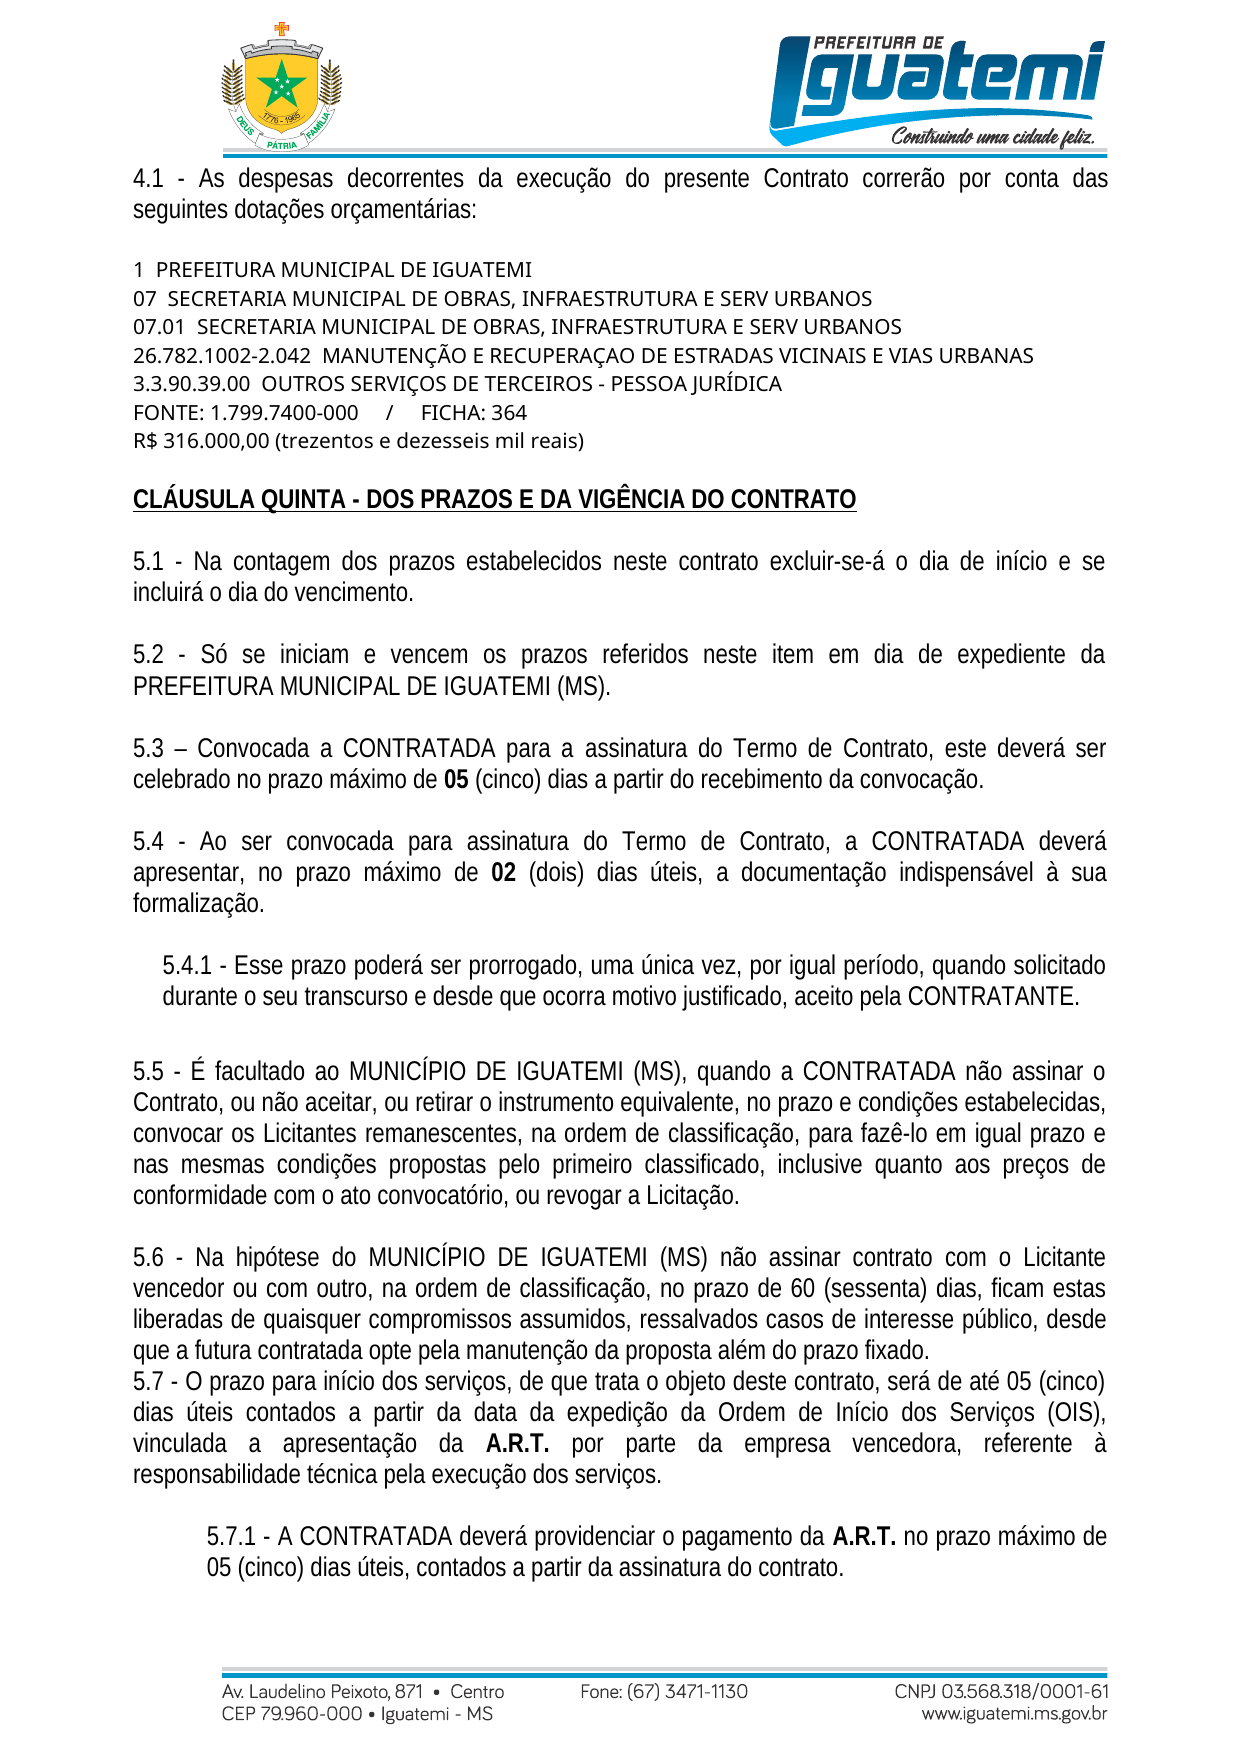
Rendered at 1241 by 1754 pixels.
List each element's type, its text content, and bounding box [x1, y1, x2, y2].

text 5.4 - Ao ser convocada para assinatura do Termo de Contrato, a CONTRATADA deverá apresentar, no prazo máximo de 02 (dois) dias úteis, a documentação indispensável à sua formalização. [133, 825, 1107, 918]
text CLÁUSULA QUINTA - DOS PRAZOS E DA VIGÊNCIA DO CONTRATO [133, 483, 1107, 514]
text 5.4.1 - Esse prazo poderá ser prorrogado, uma única vez, por igual período, quando solicitado durante o seu transcurso e desde que ocorra motivo justificado, aceito pela CONTRATANTE. [162, 949, 1107, 1011]
text 5.7 - O prazo para início dos serviços, de que trata o objeto deste contrato, será de até 05 (cinco) dias úteis contados a partir da data da expedição da Ordem de Início dos Serviços (OIS), vinculada a apresentação da A.R.T. por parte da empresa vencedora, referente à responsabilidade técnica pela execução dos serviços. [133, 1365, 1107, 1489]
text 5.6 - Na hipótese do MUNICÍPIO DE IGUATEMI (MS) não assinar contrato com o Licitante vencedor ou com outro, na ordem de classificação, no prazo de 60 (sessenta) dias, ficam estas liberadas de quaisquer compromissos assumidos, ressalvados casos de interesse público, desde que a futura contratada opte pela manutenção da proposta além do prazo fixado. [133, 1241, 1107, 1365]
text 5.5 - É facultado ao MUNICÍPIO DE IGUATEMI (MS), quando a CONTRATADA não assinar o Contrato, ou não aceitar, ou retirar o instrumento equivalente, no prazo e condições estabelecidas, convocar os Licitantes remanescentes, na ordem de classificação, para fazê-lo em igual prazo e nas mesmas condições propostas pelo primeiro classificado, inclusive quanto aos preços de conformidade com o ato convocatório, ou revogar a Licitação. [133, 1055, 1107, 1210]
text 5.7.1 - A CONTRATADA deverá providenciar o pagamento da A.R.T. no prazo máximo de 05 (cinco) dias úteis, contados a partir da assinatura do contrato. [207, 1520, 1107, 1582]
text 4.1 - As despesas decorrentes da execução do presente Contrato correrão por conta das seguintes dotações orçamentárias: [133, 162, 1110, 224]
text 5.2 - Só se iniciam e vencem os prazos referidos neste item em dia de expediente da PREFEITURA MUNICIPAL DE IGUATEMI (MS). [133, 639, 1107, 701]
text 1 PREFEITURA MUNICIPAL DE IGUATEMI 07 SECRETARIA MUNICIPAL DE OBRAS, INFRAESTRUTURA E SERV URBANOS 07.01 SECRETARIA MUNICIPAL DE OBRAS, INFRAESTRUTURA E SERV URBANOS 26.782.1002-2.042 MANUTENÇÃO E RECUPERAÇAO DE ESTRADAS VICINAIS E VIAS URBANAS 3.3.90.39.00 OUTROS SERVIÇOS DE TERCEIROS - PESSOA JURÍDICA FONTE: 1.799.7400-000 / FICHA: 364 R$ 316.000,00 (trezentos e dezesseis mil reais) [133, 256, 1107, 455]
text 5.3 – Convocada a CONTRATADA para a assinatura do Termo de Contrato, este deverá ser celebrado no prazo máximo de 05 (cinco) dias a partir do recebimento da convocação. [133, 732, 1107, 794]
text 5.1 - Na contagem dos prazos estabelecidos neste contrato excluir-se-á o dia de início e se incluirá o dia do vencimento. [133, 546, 1107, 608]
